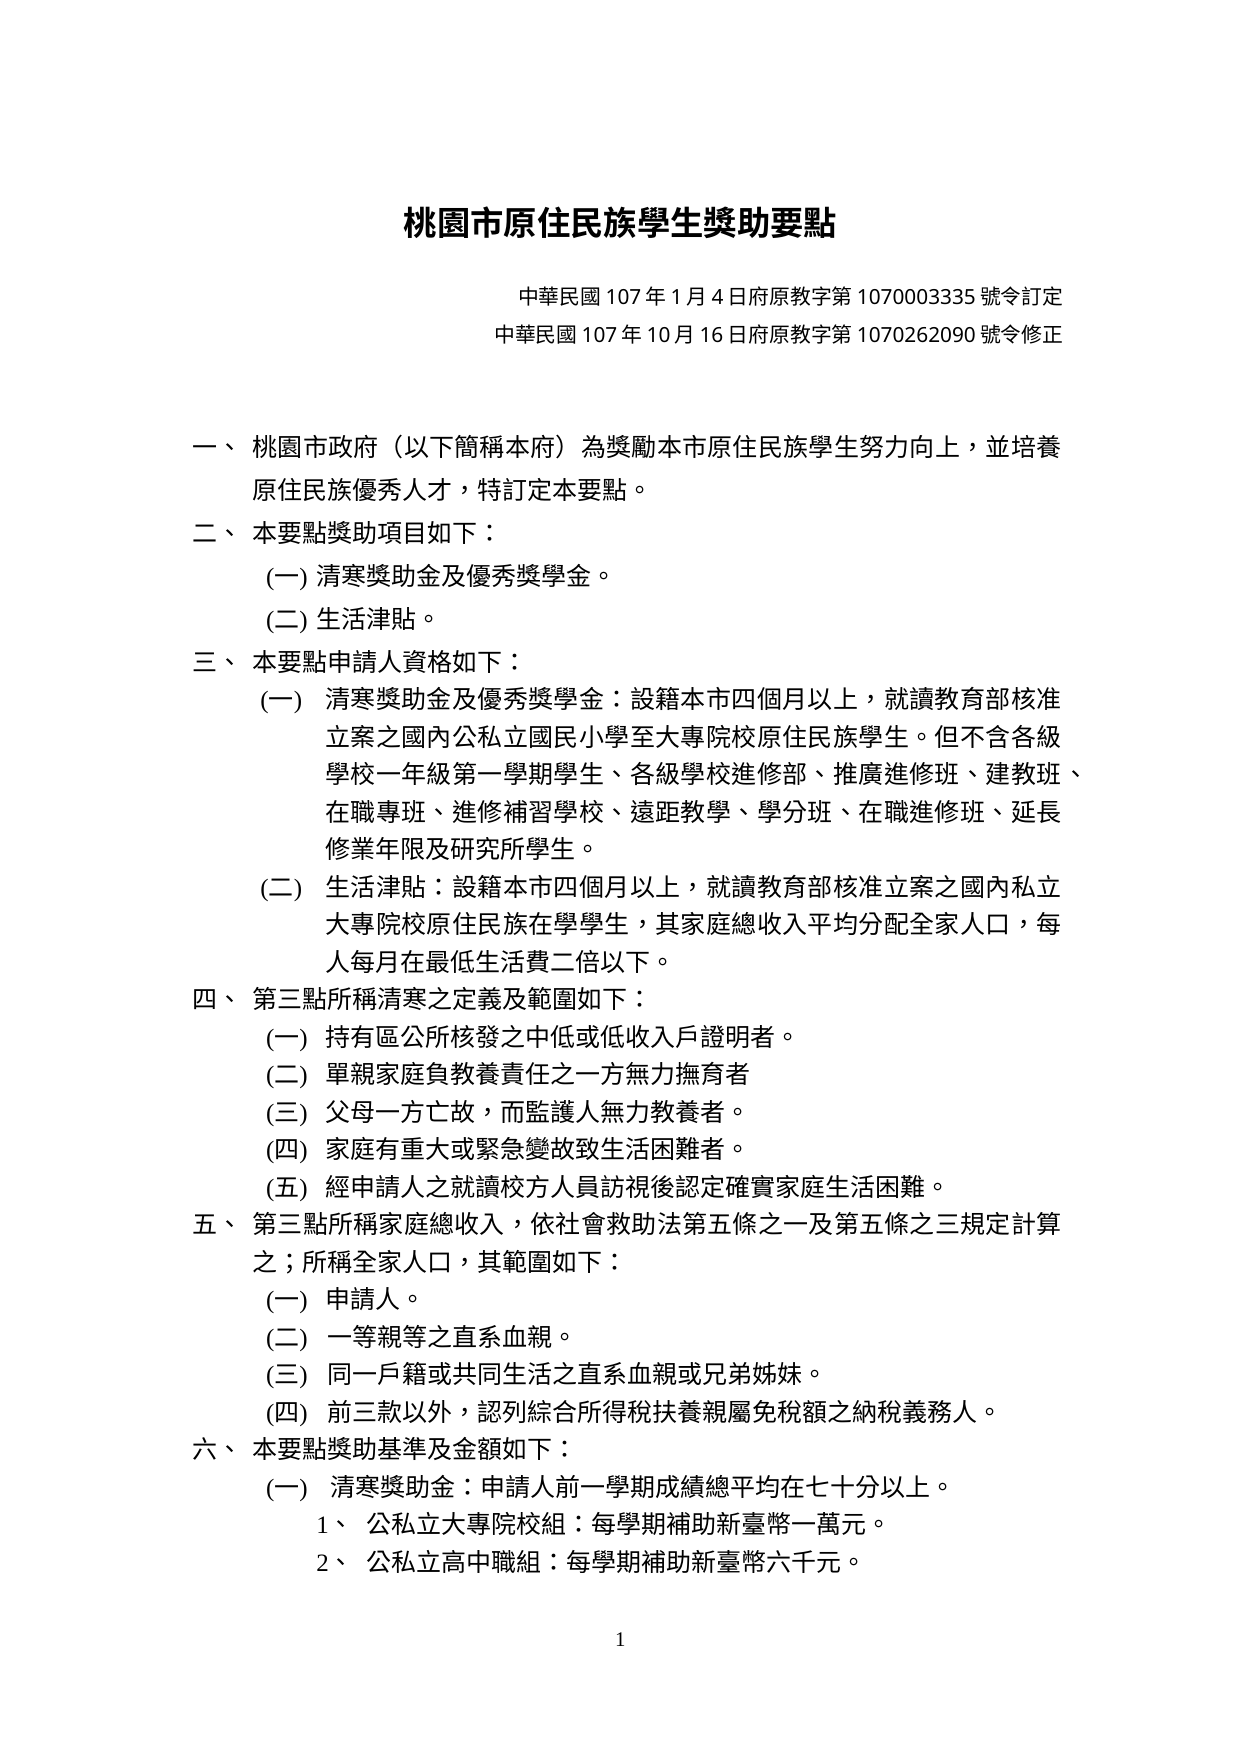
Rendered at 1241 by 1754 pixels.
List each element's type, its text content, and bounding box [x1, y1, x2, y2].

text 中華民國107年1月4日府原教字第1070003335號令訂定 [177, 277, 1063, 314]
list 單親家庭負教養責任之一方無力撫育者 [266, 1054, 1063, 1092]
list 同一戶籍或共同生活之直系血親或兄弟姊妹。 [266, 1354, 1063, 1392]
list 本要點獎助項目如下： [192, 513, 1063, 551]
list 桃園市政府（以下簡稱本府）為獎勵本市原住民族學生努力向上，並培養原住民族優秀人才，特訂定本要點。 [192, 427, 1063, 508]
list 公私立大專院校組：每學期補助新臺幣一萬元。 [316, 1504, 1063, 1542]
text 桃園市原住民族學生獎助要點 [177, 183, 1063, 258]
list 第三點所稱清寒之定義及範圍如下： [192, 979, 1063, 1017]
list 清寒獎助金：申請人前一學期成績總平均在七十分以上。 [266, 1467, 1063, 1504]
list 清寒獎助金及優秀獎學金：設籍本市四個月以上，就讀教育部核准立案之國內公私立國民小學至大專院校原住民族學生。但不含各級學校一年級第一學期學生、各級學校進修部、推廣進修班、建教班、在職專班、進修補習學校、遠距教學、學分班、在職進修班、延長修業年限及研究所學生。 [260, 679, 1063, 867]
text 中華民國107年10月16日府原教字第1070262090號令修正 [177, 314, 1063, 352]
list 家庭有重大或緊急變故致生活困難者。 [266, 1129, 1063, 1167]
list 本要點申請人資格如下： [192, 642, 1063, 679]
list 持有區公所核發之中低或低收入戶證明者。 [266, 1017, 1063, 1054]
list 第三點所稱家庭總收入，依社會救助法第五條之一及第五條之三規定計算之；所稱全家人口，其範圍如下： [192, 1204, 1063, 1279]
list 清寒獎助金及優秀獎學金。 [266, 556, 1063, 593]
list 本要點獎助基準及金額如下： [192, 1429, 1063, 1467]
list 一等親等之直系血親。 [266, 1317, 1063, 1354]
list 生活津貼。 [266, 599, 1063, 636]
list 生活津貼：設籍本市四個月以上，就讀教育部核准立案之國內私立大專院校原住民族在學學生，其家庭總收入平均分配全家人口，每人每月在最低生活費二倍以下。 [260, 867, 1063, 979]
list 申請人。 [266, 1279, 1063, 1317]
list 父母一方亡故，而監護人無力教養者。 [266, 1092, 1063, 1129]
list 經申請人之就讀校方人員訪視後認定確實家庭生活困難。 [266, 1167, 1063, 1204]
list 前三款以外，認列綜合所得稅扶養親屬免稅額之納稅義務人。 [266, 1392, 1063, 1429]
list 公私立高中職組：每學期補助新臺幣六千元。 [316, 1542, 1063, 1579]
